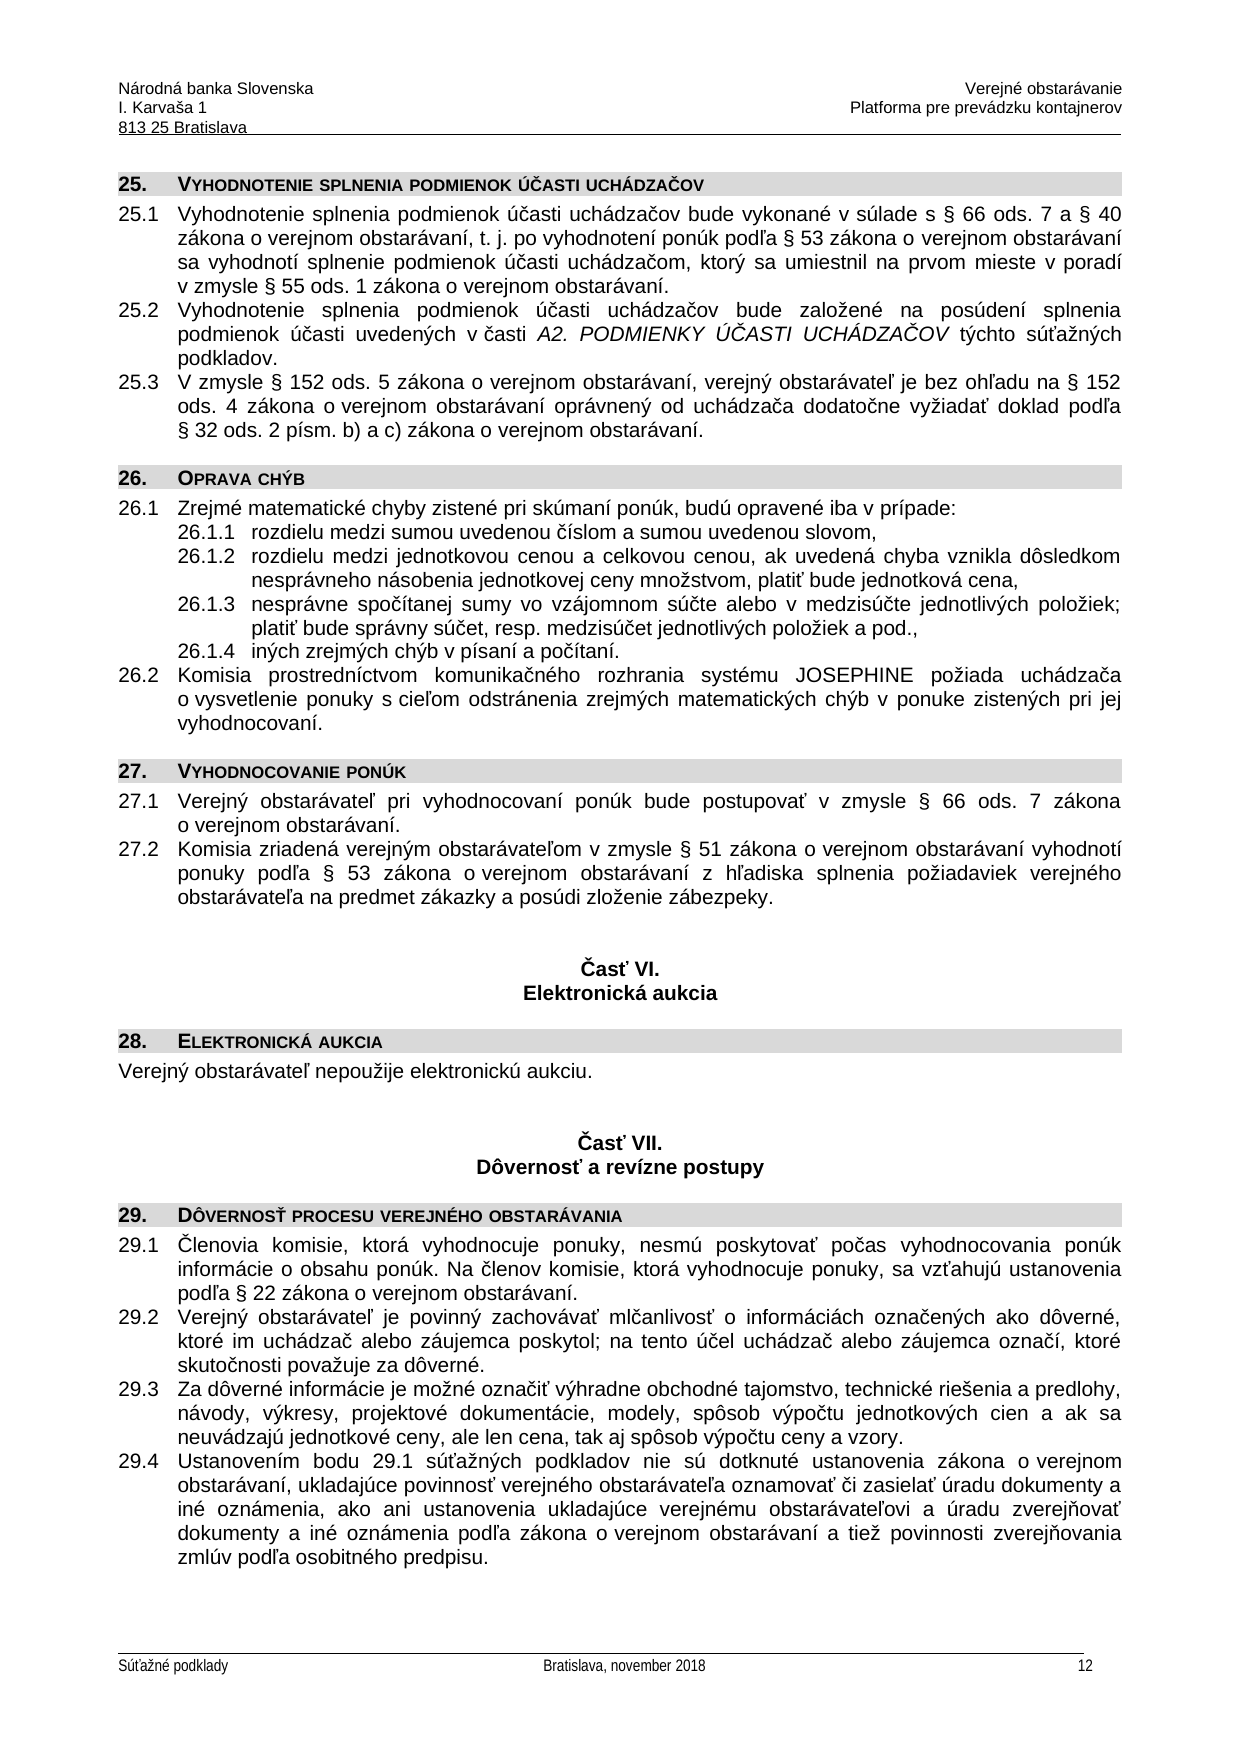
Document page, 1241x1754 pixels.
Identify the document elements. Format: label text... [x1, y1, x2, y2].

list Komisia zriadená verejným obstarávateľom v zmysle § 51 zákona o verejnom obstarávaní vyhodnotí ponuky podľa § 53 zákona o verejnom obstarávaní z hľadiska splnenia požiadaviek verejného obstarávateľa na predmet zákazky a posúdi zloženie zábezpeky. [118, 837, 1122, 909]
list iných zrejmých chýb v písaní a počítaní. [177, 639, 1122, 663]
list Členovia komisie, ktorá vyhodnocuje ponuky, nesmú poskytovať počas vyhodnocovania ponúk informácie o obsahu ponúk. Na členov komisie, ktorá vyhodnocuje ponuky, sa vzťahujú ustanovenia podľa § 22 zákona o verejnom obstarávaní. [118, 1233, 1122, 1305]
list V zmysle § 152 ods. 5 zákona o verejnom obstarávaní, verejný obstarávateľ je bez ohľadu na § 152 ods. 4 zákona o verejnom obstarávaní oprávnený od uchádzača dodatočne vyžiadať doklad podľa § 32 ods. 2 písm. b) a c) zákona o verejnom obstarávaní. [118, 369, 1122, 441]
text Dôvernosť a revízne postupy [118, 1155, 1122, 1179]
list Za dôverné informácie je možné označiť výhradne obchodné tajomstvo, technické riešenia a predlohy, návody, výkresy, projektové dokumentácie, modely, spôsob výpočtu jednotkových cien a ak sa neuvádzajú jednotkové ceny, ale len cena, tak aj spôsob výpočtu ceny a vzory. [118, 1377, 1122, 1449]
list Zrejmé matematické chyby zistené pri skúmaní ponúk, budú opravené iba v prípade: [118, 496, 1122, 519]
list rozdielu medzi jednotkovou cenou a celkovou cenou, ak uvedená chyba vznikla dôsledkom nesprávneho násobenia jednotkovej ceny množstvom, platiť bude jednotková cena, [177, 543, 1122, 591]
list Verejný obstarávateľ nepoužije elektronickú aukciu. [118, 1059, 1122, 1083]
list nesprávne spočítanej sumy vo vzájomnom súčte alebo v medzisúčte jednotlivých položiek; platiť bude správny súčet, resp. medzisúčet jednotlivých položiek a pod., [177, 591, 1122, 639]
list rozdielu medzi sumou uvedenou číslom a sumou uvedenou slovom, [177, 519, 1122, 543]
list Verejný obstarávateľ pri vyhodnocovaní ponúk bude postupovať v zmysle § 66 ods. 7 zákona o verejnom obstarávaní. [118, 789, 1122, 837]
text Časť VII. [118, 1131, 1122, 1155]
list Oprava chýb [118, 465, 1122, 489]
list Elektronická aukcia [118, 1029, 1122, 1053]
list Vyhodnocovanie ponúk [118, 759, 1122, 783]
list Vyhodnotenie splnenia podmienok účasti uchádzačov bude založené na posúdení splnenia podmienok účasti uvedených v časti A2. PODMIENKY ÚČASTI UCHÁDZAČOV týchto súťažných podkladov. [118, 298, 1122, 369]
list Verejný obstarávateľ je povinný zachovávať mlčanlivosť o informáciách označených ako dôverné, ktoré im uchádzač alebo záujemca poskytol; na tento účel uchádzač alebo záujemca označí, ktoré skutočnosti považuje za dôverné. [118, 1305, 1122, 1377]
list Vyhodnotenie splnenia podmienok účasti uchádzačov [118, 172, 1122, 196]
list Vyhodnotenie splnenia podmienok účasti uchádzačov bude vykonané v súlade s § 66 ods. 7 a § 40 zákona o verejnom obstarávaní, t. j. po vyhodnotení ponúk podľa § 53 zákona o verejnom obstarávaní sa vyhodnotí splnenie podmienok účasti uchádzačom, ktorý sa umiestnil na prvom mieste v poradí v zmysle § 55 ods. 1 zákona o verejnom obstarávaní. [118, 202, 1122, 298]
text Elektronická aukcia [118, 981, 1122, 1005]
list Ustanovením bodu 29.1 súťažných podkladov nie sú dotknuté ustanovenia zákona o verejnom obstarávaní, ukladajúce povinnosť verejného obstarávateľa oznamovať či zasielať úradu dokumenty a iné oznámenia, ako ani ustanovenia ukladajúce verejnému obstarávateľovi a úradu zverejňovať dokumenty a iné oznámenia podľa zákona o verejnom obstarávaní a tiež povinnosti zverejňovania zmlúv podľa osobitného predpisu. [118, 1449, 1122, 1568]
list Komisia prostredníctvom komunikačného rozhrania systému JOSEPHINE požiada uchádzača o vysvetlenie ponuky s cieľom odstránenia zrejmých matematických chýb v ponuke zistených pri jej vyhodnocovaní. [118, 663, 1122, 735]
list Dôvernosť procesu verejného obstarávania [118, 1203, 1122, 1227]
text Časť VI. [118, 957, 1122, 981]
